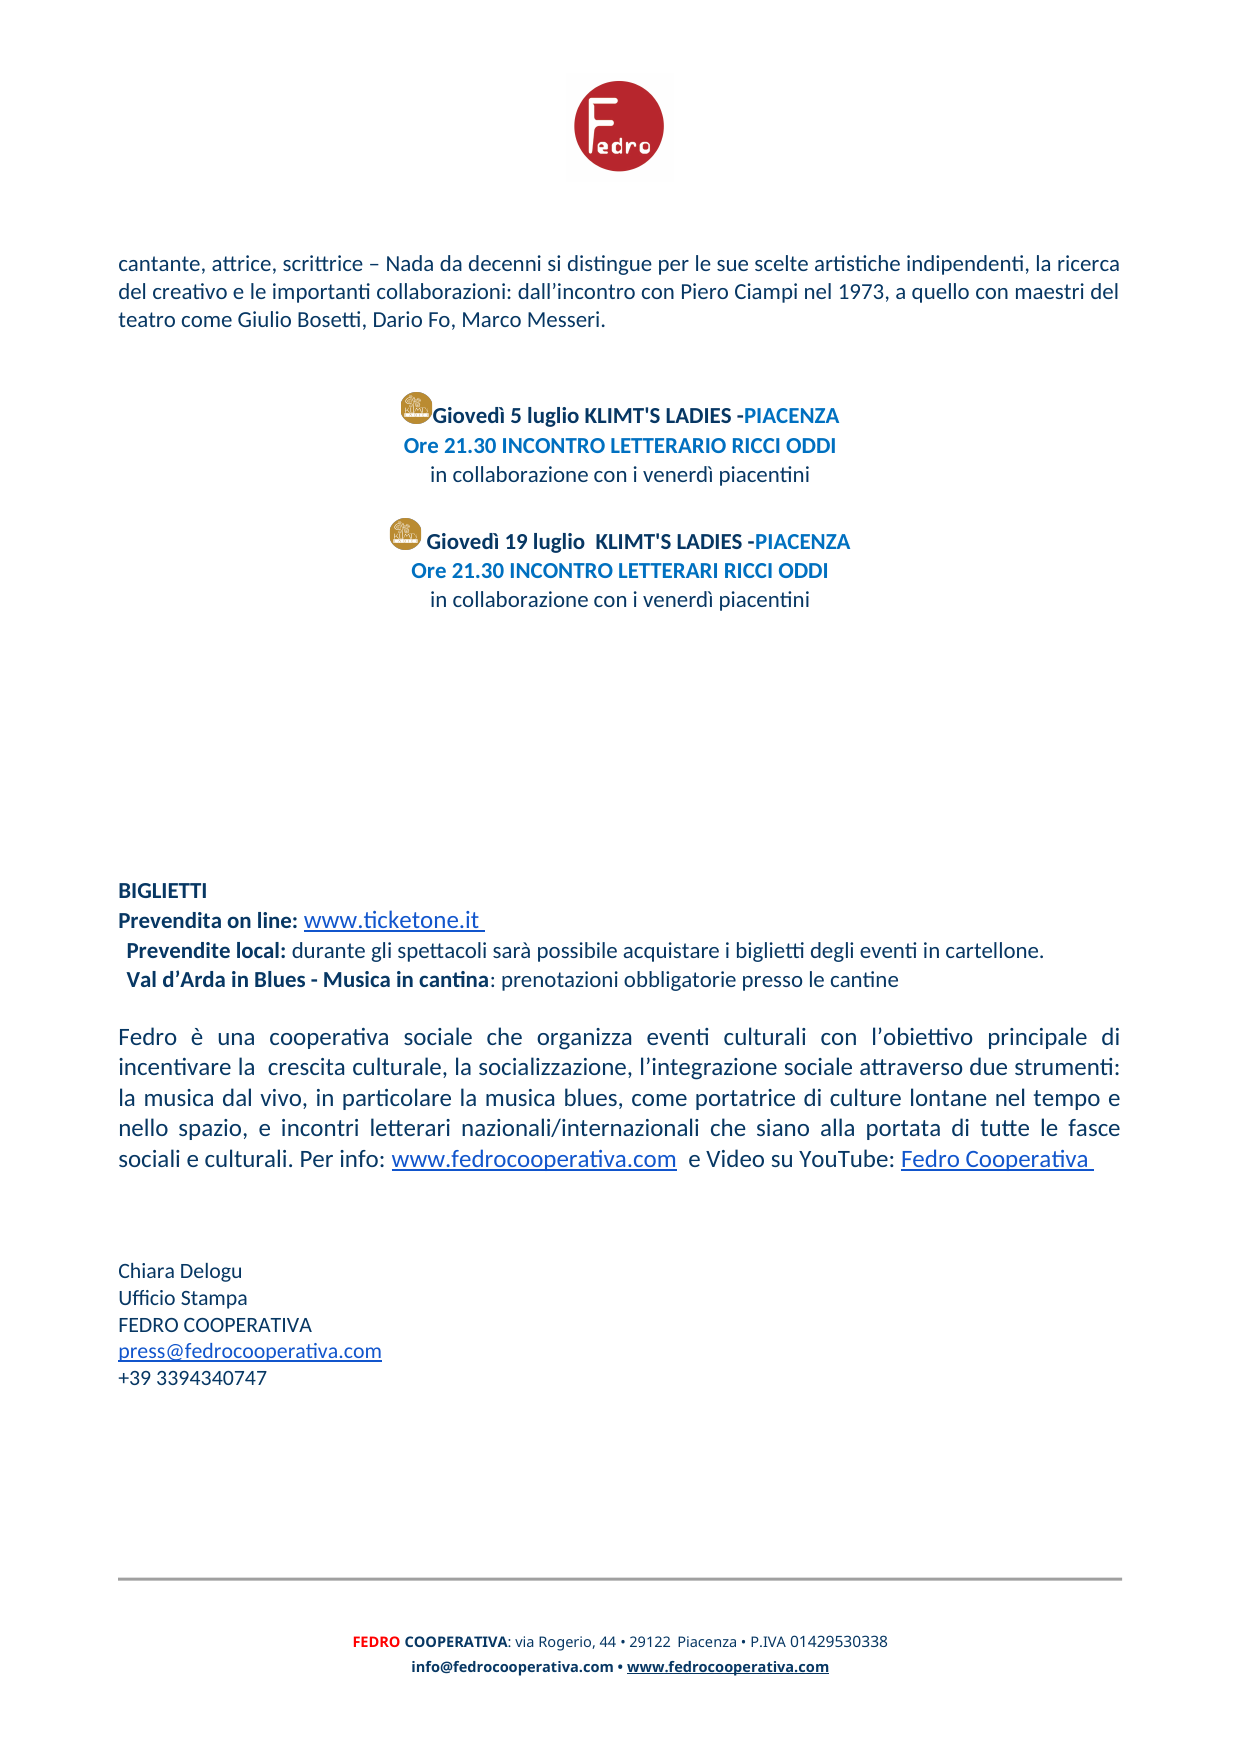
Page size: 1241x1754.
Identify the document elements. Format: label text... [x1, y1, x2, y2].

text +39 3394340747 [118, 1364, 1122, 1391]
text Val d’Arda in Blues - Musica in cantina: prenotazioni obbligatorie presso le cantine [126, 965, 1122, 993]
text Ore 21.30 INCONTRO LETTERARI RICCI ODDI [118, 556, 1122, 584]
text in collaborazione con i venerdì piacentini [118, 460, 1122, 488]
text press@fedrocooperativa.com [118, 1337, 1122, 1364]
text FEDRO COOPERATIVA [118, 1311, 1122, 1337]
text Giovedì 19 luglio KLIMT'S LADIES -PIACENZA [118, 518, 1122, 555]
text in collaborazione con i venerdì piacentini [118, 586, 1122, 613]
picture [401, 392, 433, 424]
text Fedro è una cooperativa sociale che organizza eventi culturali con l’obiettivo principale di incentivare la crescita culturale, la socializzazione, l’integrazione sociale attraverso due strumenti: la musica dal vivo, in particolare la musica blues, come portatrice di culture lontane nel tempo e nello spazio, e incontri letterari nazionali/internazionali che siano alla portata di tutte le fasce sociali e culturali. Per info: www.fedrocooperativa.com e Video su YouTube: Fedro Cooperativa [118, 1021, 1122, 1173]
text Prevendite local: durante gli spettacoli sarà possibile acquistare i biglietti degli eventi in cartellone. [126, 936, 1122, 964]
text Chiara Delogu [118, 1257, 1122, 1284]
text Giovedì 5 luglio KLIMT'S LADIES -PIACENZA [118, 393, 1122, 429]
text Prevendita on line: www.ticketone.it [118, 904, 1122, 934]
text Ore 21.30 INCONTRO LETTERARIO RICCI ODDI [118, 431, 1122, 459]
text Ufficio Stampa [118, 1284, 1122, 1311]
picture [566, 73, 674, 182]
text BIGLIETTI [118, 876, 1122, 904]
picture [389, 518, 422, 550]
